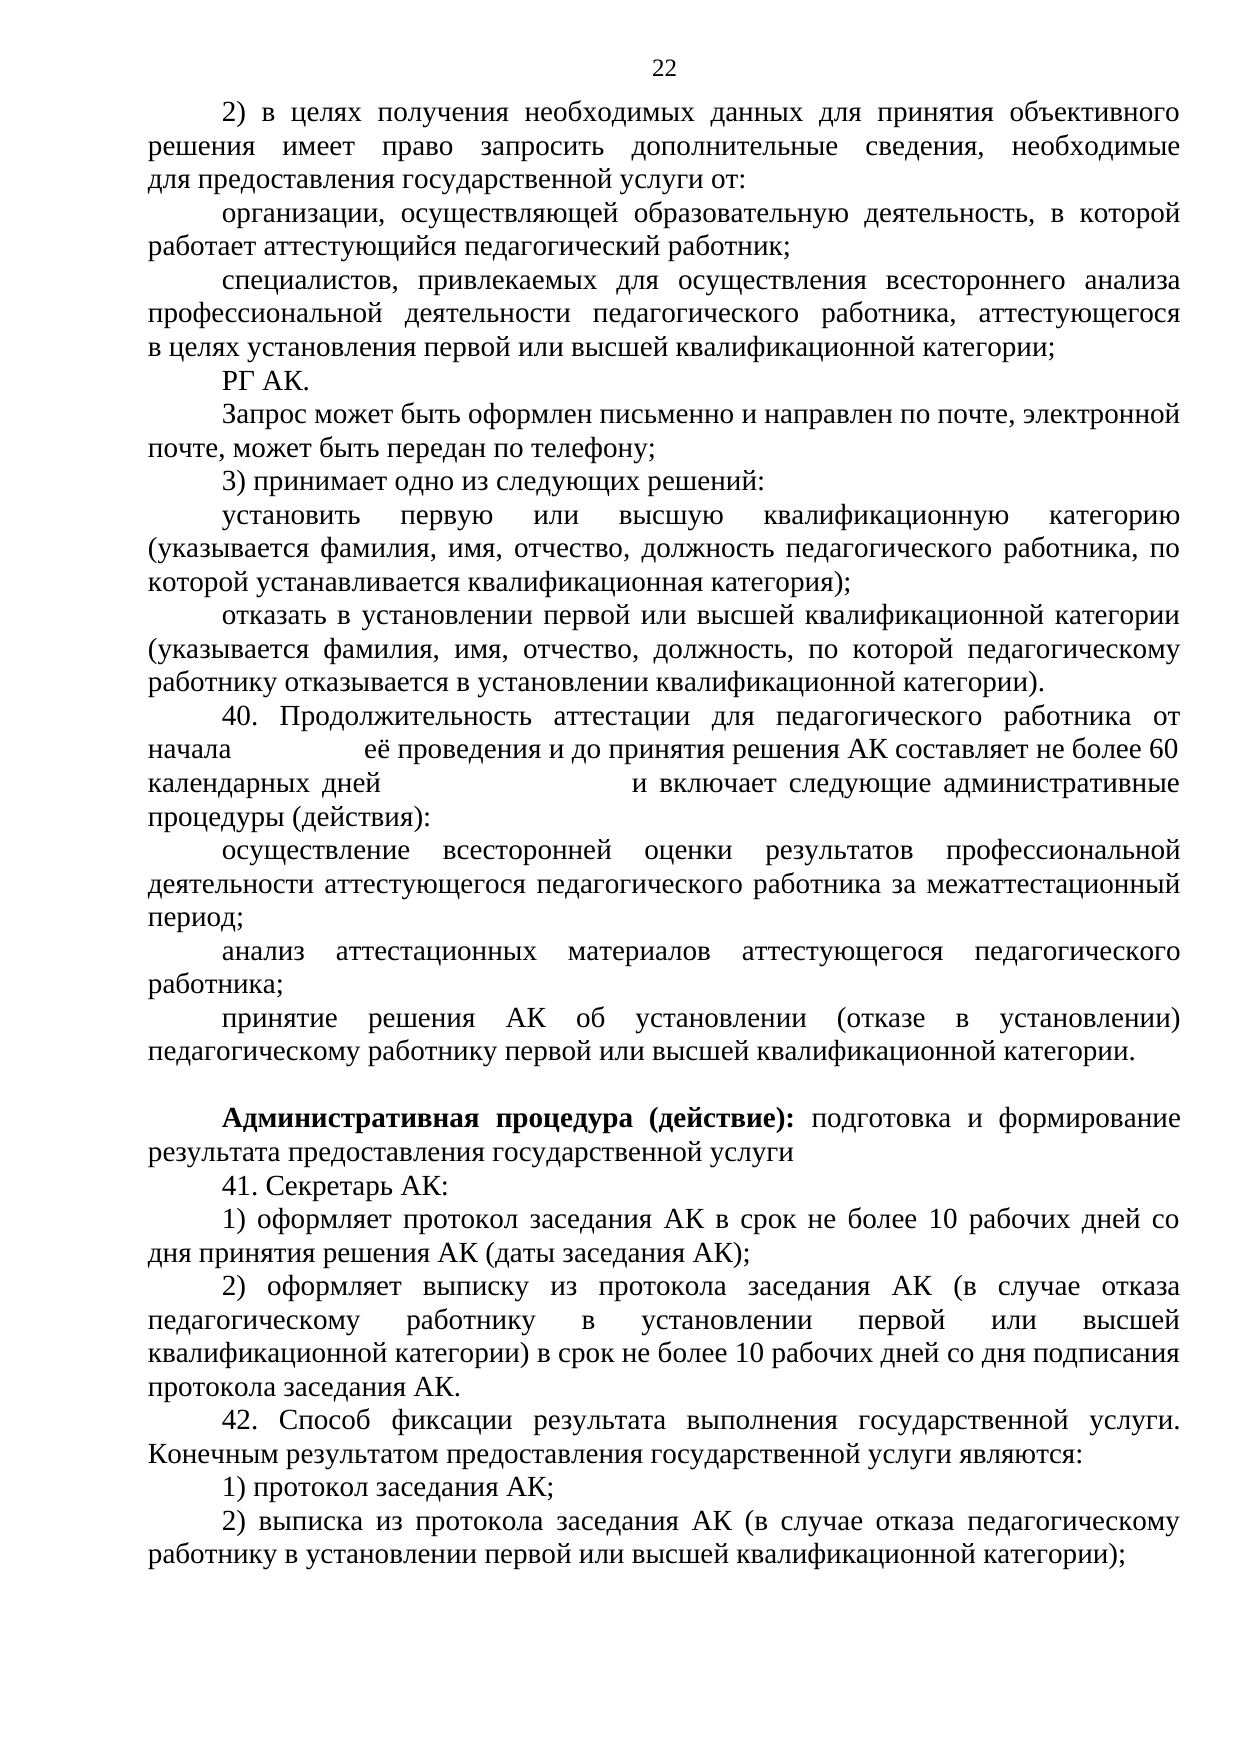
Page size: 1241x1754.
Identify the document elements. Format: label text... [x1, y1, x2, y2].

text организации, осуществляющей образовательную деятельность, в которой работает аттестующийся педагогический работник; [148, 195, 1181, 262]
text отказать в установлении первой или высшей квалификационной категории (указывается фамилия, имя, отчество, должность, по которой педагогическому работнику отказывается в установлении квалификационной категории). [148, 597, 1181, 698]
text 2) в целях получения необходимых данных для принятия объективного решения имеет право запросить дополнительные сведения, необходимые для предоставления государственной услуги от: [148, 94, 1181, 195]
text 42. Способ фиксации результата выполнения государственной услуги. Конечным результатом предоставления государственной услуги являются: [148, 1402, 1181, 1469]
text 40. Продолжительность аттестации для педагогического работника от начала её проведения и до принятия решения АК составляет не более 60 календарных дней и включает следующие административные процедуры (действия): [148, 698, 1181, 832]
text осуществление всесторонней оценки результатов профессиональной деятельности аттестующегося педагогического работника за межаттестационный период; [148, 832, 1181, 933]
text 3) принимает одно из следующих решений: [148, 463, 1181, 497]
text РГ АК. [148, 363, 1181, 396]
text анализ аттестационных материалов аттестующегося педагогического работника; [148, 933, 1181, 1000]
text 2) выписка из протокола заседания АК (в случае отказа педагогическому работнику в установлении первой или высшей квалификационной категории); [148, 1503, 1181, 1570]
text 1) оформляет протокол заседания АК в срок не более 10 рабочих дней со дня принятия решения АК (даты заседания АК); [148, 1201, 1181, 1268]
text принятие решения АК об установлении (отказе в установлении) педагогическому работнику первой или высшей квалификационной категории. [148, 1000, 1181, 1067]
text 41. Секретарь АК: [148, 1168, 1181, 1201]
text специалистов, привлекаемых для осуществления всестороннего анализа профессиональной деятельности педагогического работника, аттестующегося в целях установления первой или высшей квалификационной категории; [148, 262, 1181, 363]
text 1) протокол заседания АК; [148, 1469, 1181, 1503]
text 2) оформляет выписку из протокола заседания АК (в случае отказа педагогическому работнику в установлении первой или высшей квалификационной категории) в срок не более 10 рабочих дней со дня подписания протокола заседания АК. [148, 1268, 1181, 1402]
text установить первую или высшую квалификационную категорию (указывается фамилия, имя, отчество, должность педагогического работника, по которой устанавливается квалификационная категория); [148, 497, 1181, 597]
text Запрос может быть оформлен письменно и направлен по почте, электронной почте, может быть передан по телефону; [148, 396, 1181, 463]
text Административная процедура (действие): подготовка и формирование результата предоставления государственной услуги [148, 1101, 1181, 1168]
